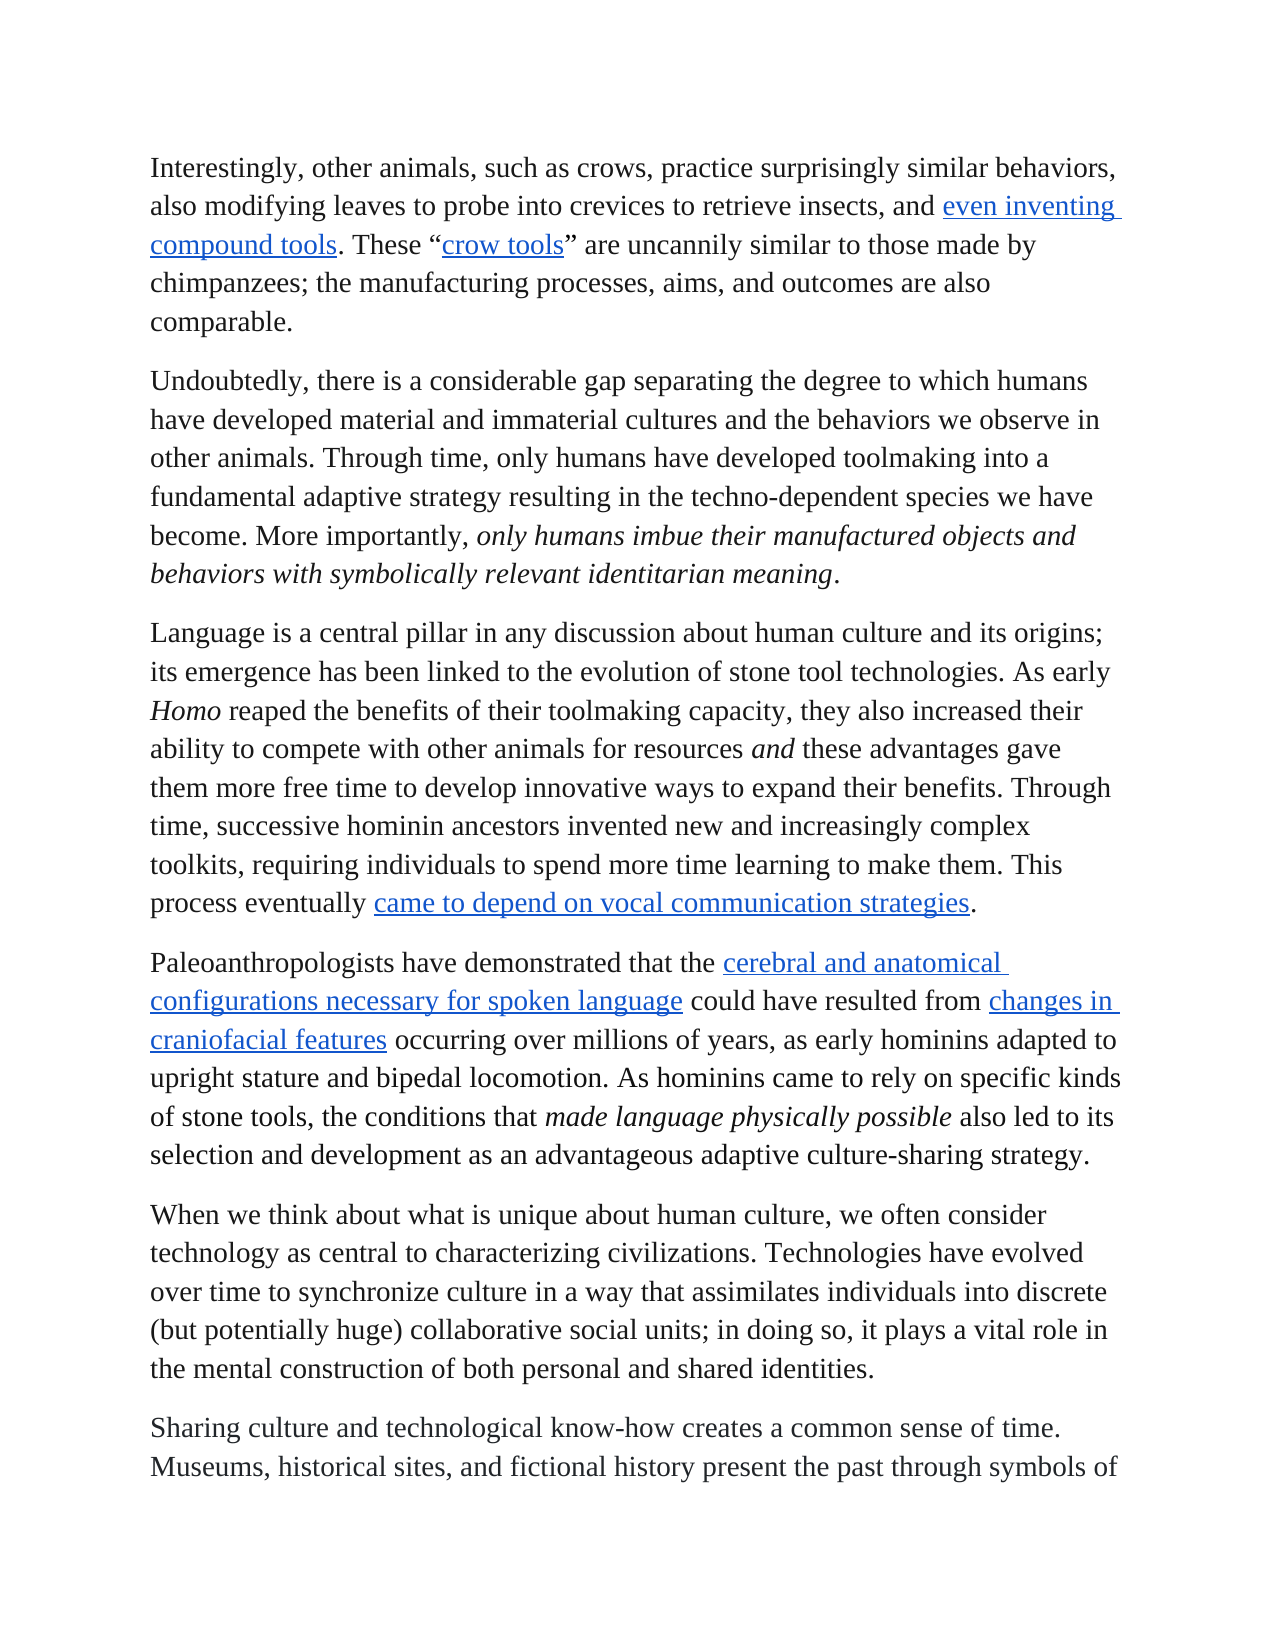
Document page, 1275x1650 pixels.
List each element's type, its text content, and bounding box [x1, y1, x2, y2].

text Paleoanthropologists have demonstrated that the cerebral and anatomical configurations necessary for spoken language could have resulted from changes in craniofacial features occurring over millions of years, as early hominins adapted to upright stature and bipedal locomotion. As hominins came to rely on specific kinds of stone tools, the conditions that made language physically possible also led to its selection and development as an advantageous adaptive culture-sharing strategy. [150, 945, 1125, 1171]
text Interestingly, other animals, such as crows, practice surprisingly similar behaviors, also modifying leaves to probe into crevices to retrieve insects, and even inventing compound tools. These “crow tools” are uncannily similar to those made by chimpanzees; the manufacturing processes, aims, and outcomes are also comparable. [150, 150, 1125, 338]
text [150, 1410, 1125, 1482]
text When we think about what is unique about human culture, we often consider technology as central to characterizing civilizations. Technologies have evolved over time to synchronize culture in a way that assimilates individuals into discrete (but potentially huge) collaborative social units; in doing so, it plays a vital role in the mental construction of both personal and shared identities. [150, 1197, 1125, 1384]
text Undoubtedly, there is a considerable gap separating the degree to which humans have developed material and immaterial cultures and the behaviors we observe in other animals. Through time, only humans have developed toolmaking into a fundamental adaptive strategy resulting in the techno-dependent species we have become. More importantly, only humans imbue their manufactured objects and behaviors with symbolically relevant identitarian meaning. [150, 363, 1125, 590]
text Language is a central pillar in any discussion about human culture and its origins; its emergence has been linked to the evolution of stone tool technologies. As early Homo reaped the benefits of their toolmaking capacity, they also increased their ability to compete with other animals for resources and these advantages gave them more free time to develop innovative ways to expand their benefits. Through time, successive hominin ancestors invented new and increasingly complex toolkits, requiring individuals to spend more time learning to make them. This process eventually came to depend on vocal communication strategies. [150, 616, 1125, 919]
